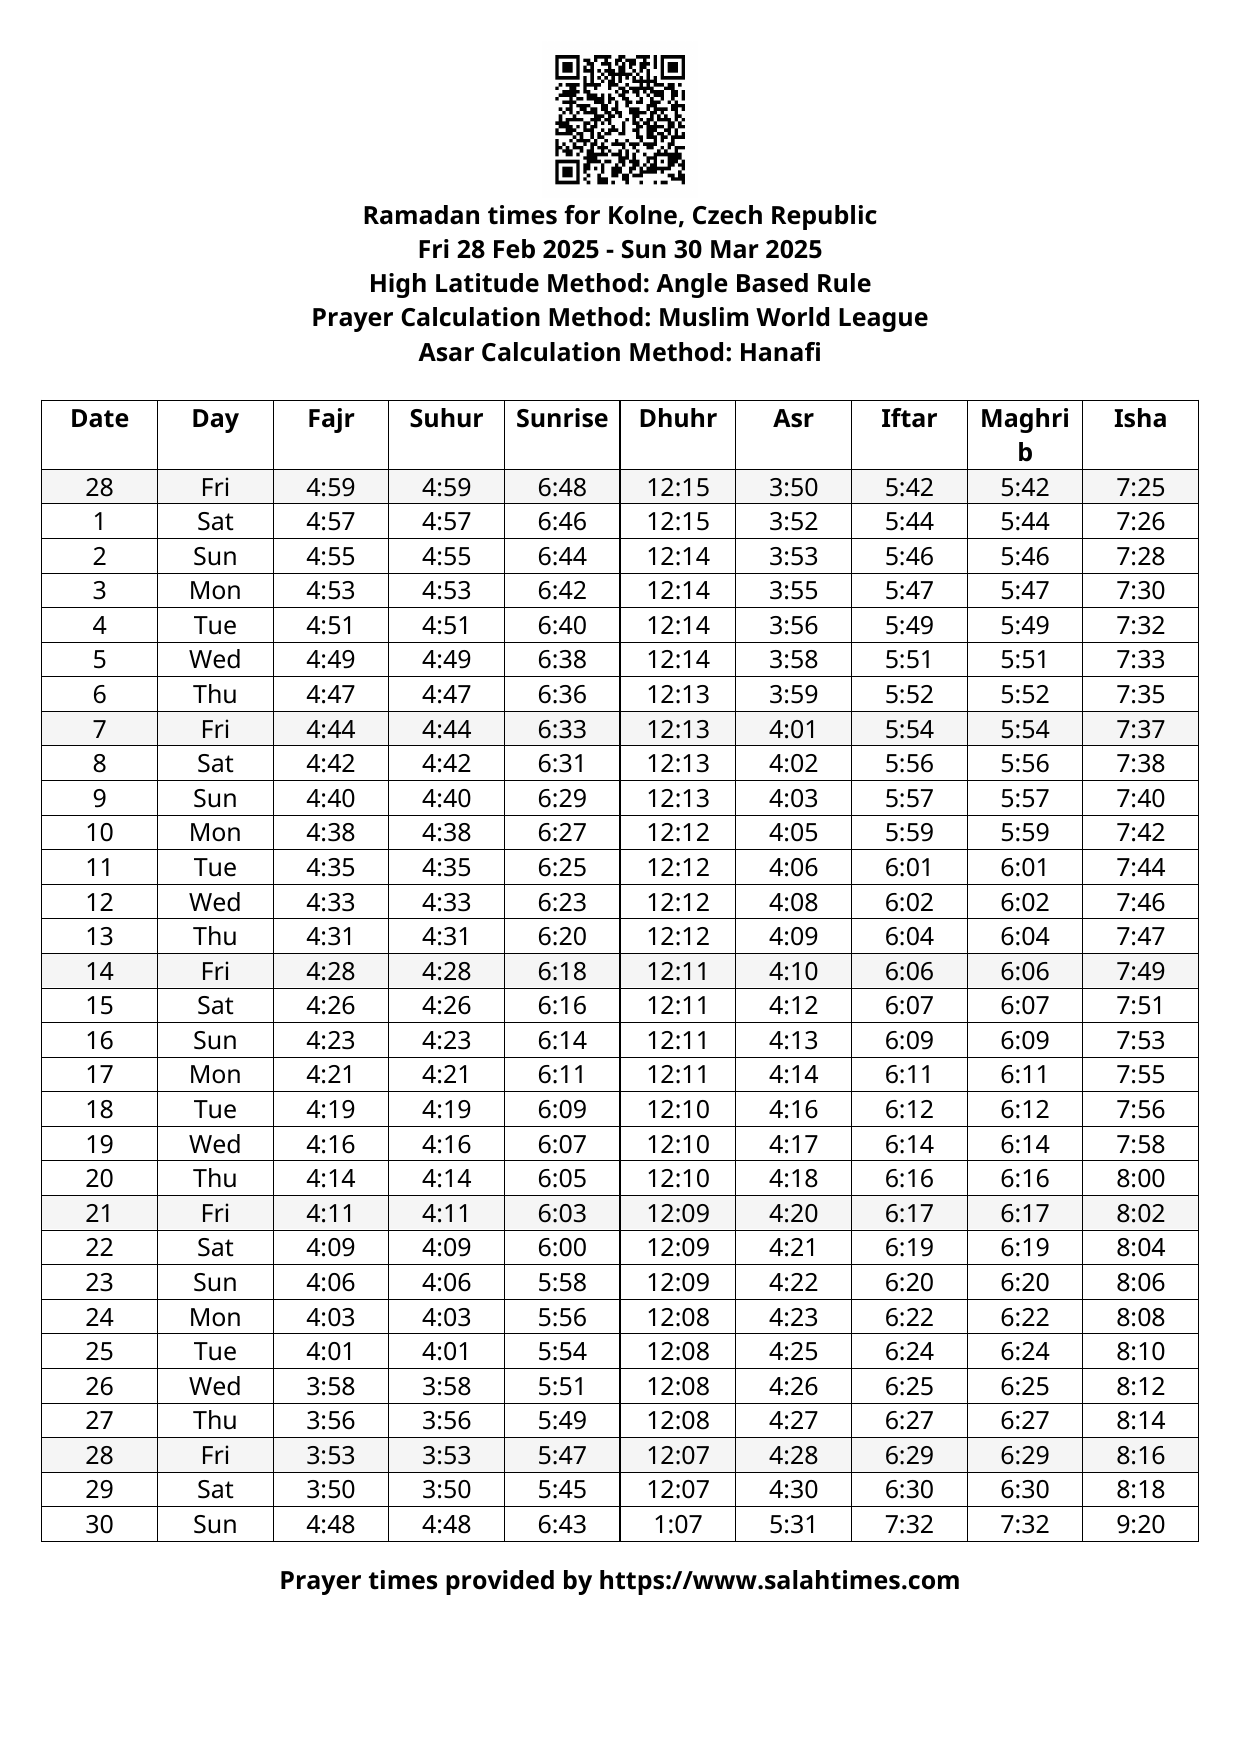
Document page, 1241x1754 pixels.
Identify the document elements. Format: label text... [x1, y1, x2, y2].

table_cell 6:24 [968, 1334, 1082, 1368]
table_cell 4:19 [389, 1092, 504, 1126]
table_cell Mon [158, 574, 273, 607]
table_cell Wed [158, 885, 273, 918]
table_cell 6:29 [505, 781, 619, 814]
table_cell Sun [158, 781, 273, 814]
table_cell 15 [42, 989, 157, 1022]
table_cell 4:47 [274, 677, 388, 711]
table_cell 6:16 [505, 989, 619, 1022]
table_cell 4:06 [736, 850, 851, 884]
table_cell 5:52 [968, 677, 1082, 711]
table_cell 3:53 [389, 1438, 504, 1472]
table_cell 8:16 [1083, 1438, 1198, 1472]
table_cell 4:51 [274, 608, 388, 642]
table_cell 6:17 [852, 1196, 967, 1229]
table_cell 12:14 [621, 539, 735, 572]
table_cell 6:43 [505, 1507, 619, 1541]
table_cell Tue [158, 1334, 273, 1368]
table_cell 6:06 [968, 954, 1082, 987]
table_cell 4:23 [274, 1023, 388, 1057]
table_cell 5:56 [968, 746, 1082, 780]
table_header Iftar [852, 401, 967, 469]
table_cell Thu [158, 677, 273, 711]
table_cell 6:48 [505, 470, 619, 503]
table_cell 3:58 [736, 643, 851, 676]
table_cell 5:44 [852, 504, 967, 538]
table_cell 6:29 [852, 1438, 967, 1472]
table_cell 6:19 [968, 1231, 1082, 1264]
table_header Date [42, 401, 157, 469]
table_cell 4:47 [389, 677, 504, 711]
table_cell 6:11 [852, 1058, 967, 1091]
table_cell 4:23 [389, 1023, 504, 1057]
table_cell 6:27 [852, 1404, 967, 1437]
table_cell 3:50 [389, 1473, 504, 1506]
table_cell 4:16 [274, 1127, 388, 1160]
table_cell Thu [158, 1161, 273, 1195]
table_cell 5:54 [505, 1334, 619, 1368]
table_cell 6:36 [505, 677, 619, 711]
table_cell 6:04 [968, 919, 1082, 953]
table_cell 4:18 [736, 1161, 851, 1195]
table_cell 6:07 [968, 989, 1082, 1022]
table_cell 7:37 [1083, 712, 1198, 745]
table_cell 4:49 [389, 643, 504, 676]
table_cell 3:55 [736, 574, 851, 607]
table_cell 12:11 [621, 989, 735, 1022]
table_cell 4:12 [736, 989, 851, 1022]
table_cell 4:13 [736, 1023, 851, 1057]
table_cell 7:35 [1083, 677, 1198, 711]
table_cell 4:51 [389, 608, 504, 642]
table_cell 8 [42, 746, 157, 780]
table_cell 1 [42, 504, 157, 538]
table_cell 6:25 [968, 1369, 1082, 1402]
table_cell 7:42 [1083, 816, 1198, 849]
table_cell 12:14 [621, 574, 735, 607]
table_cell 6:19 [852, 1231, 967, 1264]
table_cell 12:09 [621, 1231, 735, 1264]
picture [542, 41, 699, 198]
table_cell 6:18 [505, 954, 619, 987]
table_header Day [158, 401, 273, 469]
table_header Isha [1083, 401, 1198, 469]
table_cell 4:16 [389, 1127, 504, 1160]
table_cell Fri [158, 1438, 273, 1472]
table_cell Wed [158, 1369, 273, 1402]
table_cell 8:02 [1083, 1196, 1198, 1229]
table_cell 4:26 [389, 989, 504, 1022]
table_cell 6:20 [968, 1265, 1082, 1299]
table_header Asr [736, 401, 851, 469]
text Prayer Calculation Method: Muslim World League [42, 300, 1198, 334]
table_cell 6:00 [505, 1231, 619, 1264]
table_cell 6:22 [968, 1300, 1082, 1333]
table_cell 4:09 [736, 919, 851, 953]
table_cell 7:40 [1083, 781, 1198, 814]
table_header Suhur [389, 401, 504, 469]
table_cell 14 [42, 954, 157, 987]
table_header Fajr [274, 401, 388, 469]
table_cell 4:09 [389, 1231, 504, 1264]
text High Latitude Method: Angle Based Rule [42, 266, 1198, 300]
table_cell 6:05 [505, 1161, 619, 1195]
table_cell 8:14 [1083, 1404, 1198, 1437]
text Asar Calculation Method: Hanafi [42, 334, 1198, 368]
table_cell 13 [42, 919, 157, 953]
table_cell 6:30 [852, 1473, 967, 1506]
table_cell 4:53 [389, 574, 504, 607]
table_cell 3:52 [736, 504, 851, 538]
table_cell 6:24 [852, 1334, 967, 1368]
table_cell 4:48 [274, 1507, 388, 1541]
table_cell Sat [158, 1231, 273, 1264]
table_cell 6:44 [505, 539, 619, 572]
table_cell 4:09 [274, 1231, 388, 1264]
table_cell 3:50 [274, 1473, 388, 1506]
table_cell 4:22 [736, 1265, 851, 1299]
table_cell Mon [158, 1300, 273, 1333]
table_cell 6:09 [852, 1023, 967, 1057]
table_cell 6:14 [852, 1127, 967, 1160]
table_cell 27 [42, 1404, 157, 1437]
table_cell 7:46 [1083, 885, 1198, 918]
table_cell 5:42 [852, 470, 967, 503]
table_cell 12:12 [621, 919, 735, 953]
table_cell 4:08 [736, 885, 851, 918]
table_cell 8:10 [1083, 1334, 1198, 1368]
table_cell 4:28 [274, 954, 388, 987]
table_cell 4:21 [389, 1058, 504, 1091]
table_cell 7:26 [1083, 504, 1198, 538]
table_cell 5:51 [505, 1369, 619, 1402]
table_cell 4:21 [274, 1058, 388, 1091]
table_cell 6:14 [505, 1023, 619, 1057]
table_cell 4:31 [389, 919, 504, 953]
table_cell 4:10 [736, 954, 851, 987]
text Ramadan times for Kolne, Czech Republic [42, 198, 1198, 232]
table_cell 8:12 [1083, 1369, 1198, 1402]
table_cell 12:09 [621, 1196, 735, 1229]
table_cell 6:30 [968, 1473, 1082, 1506]
table_cell 6:12 [852, 1092, 967, 1126]
table_cell 7:51 [1083, 989, 1198, 1022]
table_cell 12:10 [621, 1161, 735, 1195]
table_cell 6:07 [505, 1127, 619, 1160]
table_cell 7:58 [1083, 1127, 1198, 1160]
table_cell 24 [42, 1300, 157, 1333]
table_cell 4:35 [389, 850, 504, 884]
table_cell 6:02 [852, 885, 967, 918]
table_cell Thu [158, 1404, 273, 1437]
table_cell 5:44 [968, 504, 1082, 538]
table_cell 6:20 [505, 919, 619, 953]
table_cell 7:53 [1083, 1023, 1198, 1057]
table_cell Tue [158, 850, 273, 884]
table_cell 16 [42, 1023, 157, 1057]
table_cell 23 [42, 1265, 157, 1299]
table_cell 6:11 [505, 1058, 619, 1091]
table_cell Tue [158, 608, 273, 642]
table_cell 18 [42, 1092, 157, 1126]
table_cell 5 [42, 643, 157, 676]
table_cell 3:50 [736, 470, 851, 503]
table_cell 7:56 [1083, 1092, 1198, 1126]
table_cell 6:06 [852, 954, 967, 987]
table_cell 5:49 [852, 608, 967, 642]
table_cell 4:14 [736, 1058, 851, 1091]
table_cell 4:40 [389, 781, 504, 814]
table_cell 4:59 [389, 470, 504, 503]
table_cell Mon [158, 1058, 273, 1091]
table_cell 4:11 [389, 1196, 504, 1229]
table_cell 12 [42, 885, 157, 918]
table_cell 12:15 [621, 504, 735, 538]
table_cell 5:56 [852, 746, 967, 780]
text Fri 28 Feb 2025 - Sun 30 Mar 2025 [42, 232, 1198, 266]
table_cell 7:28 [1083, 539, 1198, 572]
table_cell 5:49 [505, 1404, 619, 1437]
table_cell 4:05 [736, 816, 851, 849]
table_cell 4:11 [274, 1196, 388, 1229]
table_cell 6:29 [968, 1438, 1082, 1472]
table_cell 4:55 [274, 539, 388, 572]
table_cell 6:23 [505, 885, 619, 918]
table_cell Mon [158, 816, 273, 849]
table_cell 7:49 [1083, 954, 1198, 987]
table_cell 12:08 [621, 1404, 735, 1437]
table_cell 30 [42, 1507, 157, 1541]
table_cell 4:28 [389, 954, 504, 987]
table_cell 4:26 [274, 989, 388, 1022]
table_cell Fri [158, 1196, 273, 1229]
table_cell 5:59 [968, 816, 1082, 849]
table_cell 5:59 [852, 816, 967, 849]
table_cell 4:17 [736, 1127, 851, 1160]
table_cell 12:13 [621, 677, 735, 711]
table_cell 7:30 [1083, 574, 1198, 607]
table_cell 5:47 [505, 1438, 619, 1472]
table_cell 1:07 [621, 1507, 735, 1541]
table_cell 25 [42, 1334, 157, 1368]
table_cell 19 [42, 1127, 157, 1160]
table_cell Thu [158, 919, 273, 953]
table_cell 4:19 [274, 1092, 388, 1126]
table_cell 7:38 [1083, 746, 1198, 780]
table_cell 12:09 [621, 1265, 735, 1299]
table_cell 6:33 [505, 712, 619, 745]
table_cell 4:16 [736, 1092, 851, 1126]
table_cell 12:08 [621, 1334, 735, 1368]
table_cell 4:30 [736, 1473, 851, 1506]
table_cell 12:11 [621, 1023, 735, 1057]
table_cell 4:14 [389, 1161, 504, 1195]
table_cell Sat [158, 989, 273, 1022]
table_cell 12:11 [621, 1058, 735, 1091]
table_cell 4 [42, 608, 157, 642]
table_cell 4:33 [389, 885, 504, 918]
table_cell 4:57 [389, 504, 504, 538]
table_cell 17 [42, 1058, 157, 1091]
table_cell Sun [158, 1265, 273, 1299]
table_cell 4:02 [736, 746, 851, 780]
table_cell 20 [42, 1161, 157, 1195]
table_cell 8:04 [1083, 1231, 1198, 1264]
table_cell 7:32 [968, 1507, 1082, 1541]
table_cell 4:25 [736, 1334, 851, 1368]
table_cell 4:01 [274, 1334, 388, 1368]
table_cell 6:40 [505, 608, 619, 642]
table_cell 6:31 [505, 746, 619, 780]
table_cell 3:56 [736, 608, 851, 642]
table_cell 5:51 [968, 643, 1082, 676]
table_cell 4:42 [274, 746, 388, 780]
table_cell 4:26 [736, 1369, 851, 1402]
table_cell 7:44 [1083, 850, 1198, 884]
table_cell 4:55 [389, 539, 504, 572]
table_cell 12:14 [621, 608, 735, 642]
table_cell 26 [42, 1369, 157, 1402]
table_cell 6:16 [968, 1161, 1082, 1195]
table_cell 5:58 [505, 1265, 619, 1299]
table_cell 12:12 [621, 885, 735, 918]
table_cell 5:54 [852, 712, 967, 745]
table_cell 9:20 [1083, 1507, 1198, 1541]
table_cell 12:10 [621, 1127, 735, 1160]
table_cell 6:04 [852, 919, 967, 953]
table_cell 6:01 [968, 850, 1082, 884]
table_cell 5:42 [968, 470, 1082, 503]
table_cell 3:56 [274, 1404, 388, 1437]
table_cell 12:08 [621, 1300, 735, 1333]
table_cell 3:56 [389, 1404, 504, 1437]
table_cell 4:01 [736, 712, 851, 745]
table_cell Sun [158, 539, 273, 572]
table_cell 7:32 [852, 1507, 967, 1541]
table_cell 6:03 [505, 1196, 619, 1229]
table_cell 5:57 [968, 781, 1082, 814]
table_cell Sat [158, 746, 273, 780]
table_cell Tue [158, 1092, 273, 1126]
table_cell 12:07 [621, 1438, 735, 1472]
table_cell 12:12 [621, 816, 735, 849]
table_cell 6:46 [505, 504, 619, 538]
table_cell 6:16 [852, 1161, 967, 1195]
table_cell 4:40 [274, 781, 388, 814]
table_cell 4:14 [274, 1161, 388, 1195]
table_cell 12:15 [621, 470, 735, 503]
table_cell 7:25 [1083, 470, 1198, 503]
table_cell 5:31 [736, 1507, 851, 1541]
text Prayer times provided by https://www.salahtimes.com [42, 1563, 1198, 1597]
table_cell 8:00 [1083, 1161, 1198, 1195]
table_cell 4:20 [736, 1196, 851, 1229]
table_cell 29 [42, 1473, 157, 1506]
table_cell 5:54 [968, 712, 1082, 745]
table_cell 4:06 [274, 1265, 388, 1299]
table_cell Sat [158, 1473, 273, 1506]
table_cell 4:49 [274, 643, 388, 676]
table_cell 4:33 [274, 885, 388, 918]
table_cell 5:45 [505, 1473, 619, 1506]
table_cell 8:08 [1083, 1300, 1198, 1333]
table_cell 6:01 [852, 850, 967, 884]
table_cell 5:57 [852, 781, 967, 814]
table_cell 4:03 [736, 781, 851, 814]
table_cell 4:23 [736, 1300, 851, 1333]
table_cell 12:14 [621, 643, 735, 676]
table_cell 6:09 [505, 1092, 619, 1126]
table_cell 4:06 [389, 1265, 504, 1299]
table_cell 3:58 [389, 1369, 504, 1402]
table_cell 5:49 [968, 608, 1082, 642]
table_header Dhuhr [621, 401, 735, 469]
table_cell 12:13 [621, 781, 735, 814]
table_cell 5:46 [968, 539, 1082, 572]
table_cell 4:57 [274, 504, 388, 538]
table_cell 7:47 [1083, 919, 1198, 953]
table_cell 12:11 [621, 954, 735, 987]
table_cell 12:10 [621, 1092, 735, 1126]
table_cell 5:47 [968, 574, 1082, 607]
table_cell 4:59 [274, 470, 388, 503]
table_header Sunrise [505, 401, 619, 469]
table_cell 6:27 [968, 1404, 1082, 1437]
table_cell 6:27 [505, 816, 619, 849]
table_cell Fri [158, 470, 273, 503]
table_cell 3:53 [274, 1438, 388, 1472]
table_cell 11 [42, 850, 157, 884]
table_cell 5:56 [505, 1300, 619, 1333]
table_cell 8:06 [1083, 1265, 1198, 1299]
table_cell 9 [42, 781, 157, 814]
table_cell 4:38 [389, 816, 504, 849]
table_cell 5:51 [852, 643, 967, 676]
table_cell 3:59 [736, 677, 851, 711]
table_cell 6:07 [852, 989, 967, 1022]
table_cell 7 [42, 712, 157, 745]
table_cell 4:44 [389, 712, 504, 745]
table_cell 4:53 [274, 574, 388, 607]
table_cell 7:32 [1083, 608, 1198, 642]
table_cell 12:12 [621, 850, 735, 884]
table_cell 4:48 [389, 1507, 504, 1541]
table_cell 5:46 [852, 539, 967, 572]
table_cell 3:53 [736, 539, 851, 572]
table_cell 3 [42, 574, 157, 607]
table_cell 6:38 [505, 643, 619, 676]
table_cell 12:13 [621, 712, 735, 745]
table_cell 28 [42, 470, 157, 503]
table_cell 4:21 [736, 1231, 851, 1264]
table_cell 12:13 [621, 746, 735, 780]
table_cell 6:11 [968, 1058, 1082, 1091]
table_cell 6:25 [505, 850, 619, 884]
table_cell 6:17 [968, 1196, 1082, 1229]
table_cell 6:12 [968, 1092, 1082, 1126]
table_cell 21 [42, 1196, 157, 1229]
table_cell 6:20 [852, 1265, 967, 1299]
table_cell 4:42 [389, 746, 504, 780]
table_cell 4:28 [736, 1438, 851, 1472]
table_cell 6:25 [852, 1369, 967, 1402]
table_cell 4:03 [274, 1300, 388, 1333]
table_cell 4:44 [274, 712, 388, 745]
table_cell 7:33 [1083, 643, 1198, 676]
table_cell 4:03 [389, 1300, 504, 1333]
table_cell Fri [158, 954, 273, 987]
table_cell 6:42 [505, 574, 619, 607]
table_cell 3:58 [274, 1369, 388, 1402]
table_cell Wed [158, 1127, 273, 1160]
table_cell 6:02 [968, 885, 1082, 918]
table_cell 4:35 [274, 850, 388, 884]
table_cell 4:38 [274, 816, 388, 849]
table_cell 6:22 [852, 1300, 967, 1333]
table_cell 5:47 [852, 574, 967, 607]
table_cell 5:52 [852, 677, 967, 711]
table_cell 2 [42, 539, 157, 572]
table_cell 4:01 [389, 1334, 504, 1368]
table_cell 8:18 [1083, 1473, 1198, 1506]
table_cell 12:07 [621, 1473, 735, 1506]
table_cell 4:27 [736, 1404, 851, 1437]
table_cell Sun [158, 1507, 273, 1541]
table_cell 4:31 [274, 919, 388, 953]
table_cell Wed [158, 643, 273, 676]
table_cell 6 [42, 677, 157, 711]
table_cell 22 [42, 1231, 157, 1264]
table_header Maghrib [968, 401, 1082, 469]
table_cell 12:08 [621, 1369, 735, 1402]
table_cell 6:14 [968, 1127, 1082, 1160]
table_cell Sun [158, 1023, 273, 1057]
table_cell 7:55 [1083, 1058, 1198, 1091]
table_cell Fri [158, 712, 273, 745]
table_cell 10 [42, 816, 157, 849]
table_cell 28 [42, 1438, 157, 1472]
table_cell 6:09 [968, 1023, 1082, 1057]
table_cell Sat [158, 504, 273, 538]
